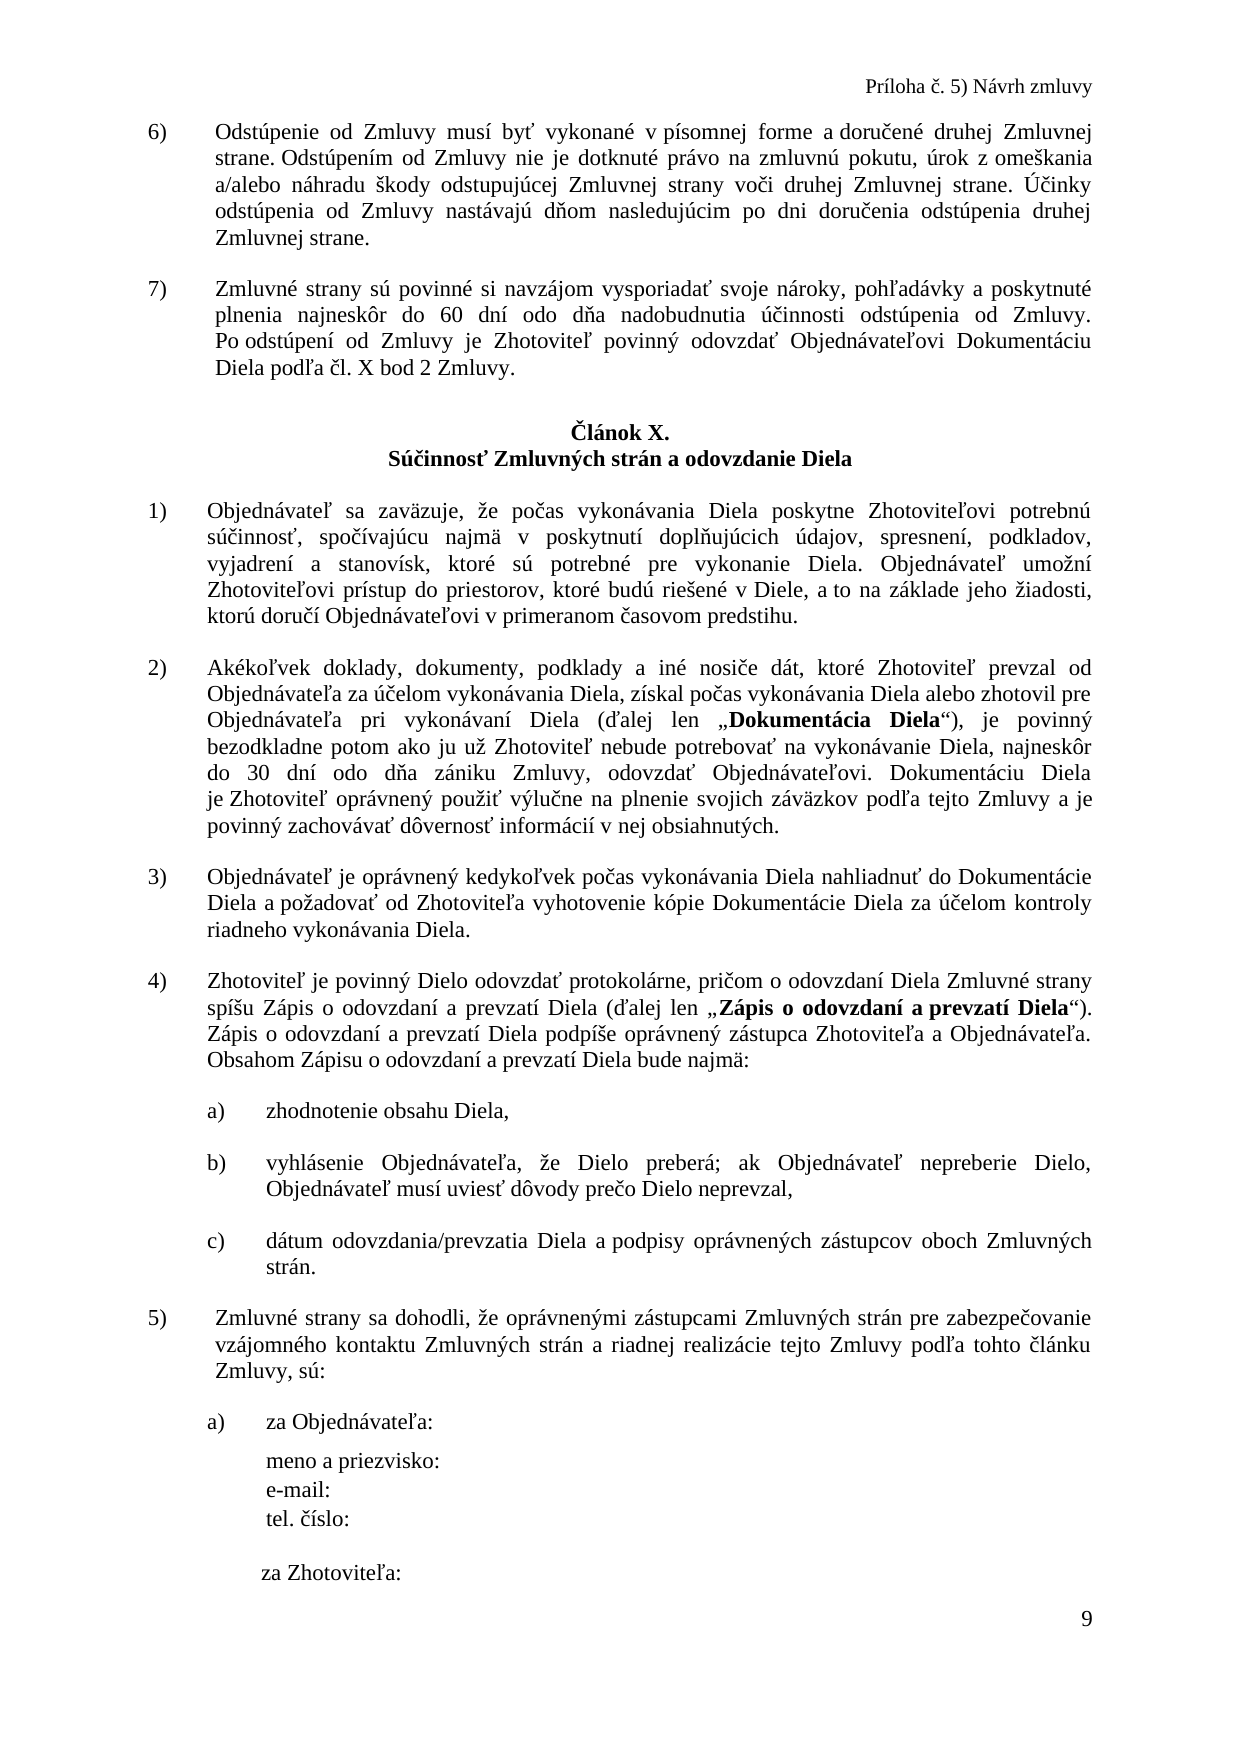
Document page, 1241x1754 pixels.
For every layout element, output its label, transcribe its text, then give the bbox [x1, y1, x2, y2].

text Článok X. [148, 419, 1092, 446]
subtitle Zhotoviteľ je povinný Dielo odovzdať protokolárne, pričom o odovzdaní Diela Zmluvné strany spíšu Zápis o odovzdaní a prevzatí Diela (ďalej len „Zápis o odovzdaní a prevzatí Diela“). Zápis o odovzdaní a prevzatí Diela podpíše oprávnený zástupca Zhotoviteľa a Objednávateľa. Obsahom Zápisu o odovzdaní a prevzatí Diela bude najmä: [148, 967, 1092, 1073]
subtitle za Objednávateľa: [207, 1408, 1092, 1435]
text Súčinnosť Zmluvných strán a odovzdanie Diela [148, 446, 1092, 472]
subtitle zhodnotenie obsahu Diela, [207, 1098, 1092, 1124]
text tel. číslo: [266, 1505, 1092, 1531]
subtitle vyhlásenie Objednávateľa, že Dielo preberá; ak Objednávateľ nepreberie Dielo, Objednávateľ musí uviesť dôvody prečo Dielo neprevzal, [207, 1149, 1092, 1202]
subtitle Zmluvné strany sa dohodli, že oprávnenými zástupcami Zmluvných strán pre zabezpečovanie vzájomného kontaktu Zmluvných strán a riadnej realizácie tejto Zmluvy podľa tohto článku Zmluvy, sú: [148, 1304, 1092, 1383]
text meno a priezvisko: [266, 1447, 1092, 1474]
subtitle Odstúpenie od Zmluvy musí byť vykonané v písomnej forme a doručené druhej Zmluvnej strane. Odstúpením od Zmluvy nie je dotknuté právo na zmluvnú pokutu, úrok z omeškania a/alebo náhradu škody odstupujúcej Zmluvnej strany voči druhej Zmluvnej strane. Účinky odstúpenia od Zmluvy nastávajú dňom nasledujúcim po dni doručenia odstúpenia druhej Zmluvnej strane. [148, 118, 1092, 250]
subtitle Objednávateľ je oprávnený kedykoľvek počas vykonávania Diela nahliadnuť do Dokumentácie Diela a požadovať od Zhotoviteľa vyhotovenie kópie Dokumentácie Diela za účelom kontroly riadneho vykonávania Diela. [148, 863, 1092, 942]
subtitle dátum odovzdania/prevzatia Diela a podpisy oprávnených zástupcov oboch Zmluvných strán. [207, 1227, 1092, 1279]
text e-mail: [266, 1476, 1092, 1502]
subtitle Objednávateľ sa zaväzuje, že počas vykonávania Diela poskytne Zhotoviteľovi potrebnú súčinnosť, spočívajúcu najmä v poskytnutí doplňujúcich údajov, spresnení, podkladov, vyjadrení a stanovísk, ktoré sú potrebné pre vykonanie Diela. Objednávateľ umožní Zhotoviteľovi prístup do priestorov, ktoré budú riešené v Diele, a to na základe jeho žiadosti, ktorú doručí Objednávateľovi v primeranom časovom predstihu. [148, 497, 1092, 629]
subtitle Akékoľvek doklady, dokumenty, podklady a iné nosiče dát, ktoré Zhotoviteľ prevzal od Objednávateľa za účelom vykonávania Diela, získal počas vykonávania Diela alebo zhotovil pre Objednávateľa pri vykonávaní Diela (ďalej len „Dokumentácia Diela“), je povinný bezodkladne potom ako ju už Zhotoviteľ nebude potrebovať na vykonávanie Diela, najneskôr do 30 dní odo dňa zániku Zmluvy, odovzdať Objednávateľovi. Dokumentáciu Diela je Zhotoviteľ oprávnený použiť výlučne na plnenie svojich záväzkov podľa tejto Zmluvy a je povinný zachovávať dôvernosť informácií v nej obsiahnutých. [148, 654, 1092, 838]
subtitle Zmluvné strany sú povinné si navzájom vysporiadať svoje nároky, pohľadávky a poskytnuté plnenia najneskôr do 60 dní odo dňa nadobudnutia účinnosti odstúpenia od Zmluvy. Po odstúpení od Zmluvy je Zhotoviteľ povinný odovzdať Objednávateľovi Dokumentáciu Diela podľa čl. X bod 2 Zmluvy. [148, 275, 1092, 380]
subtitle za Zhotoviteľa: [261, 1559, 1092, 1585]
